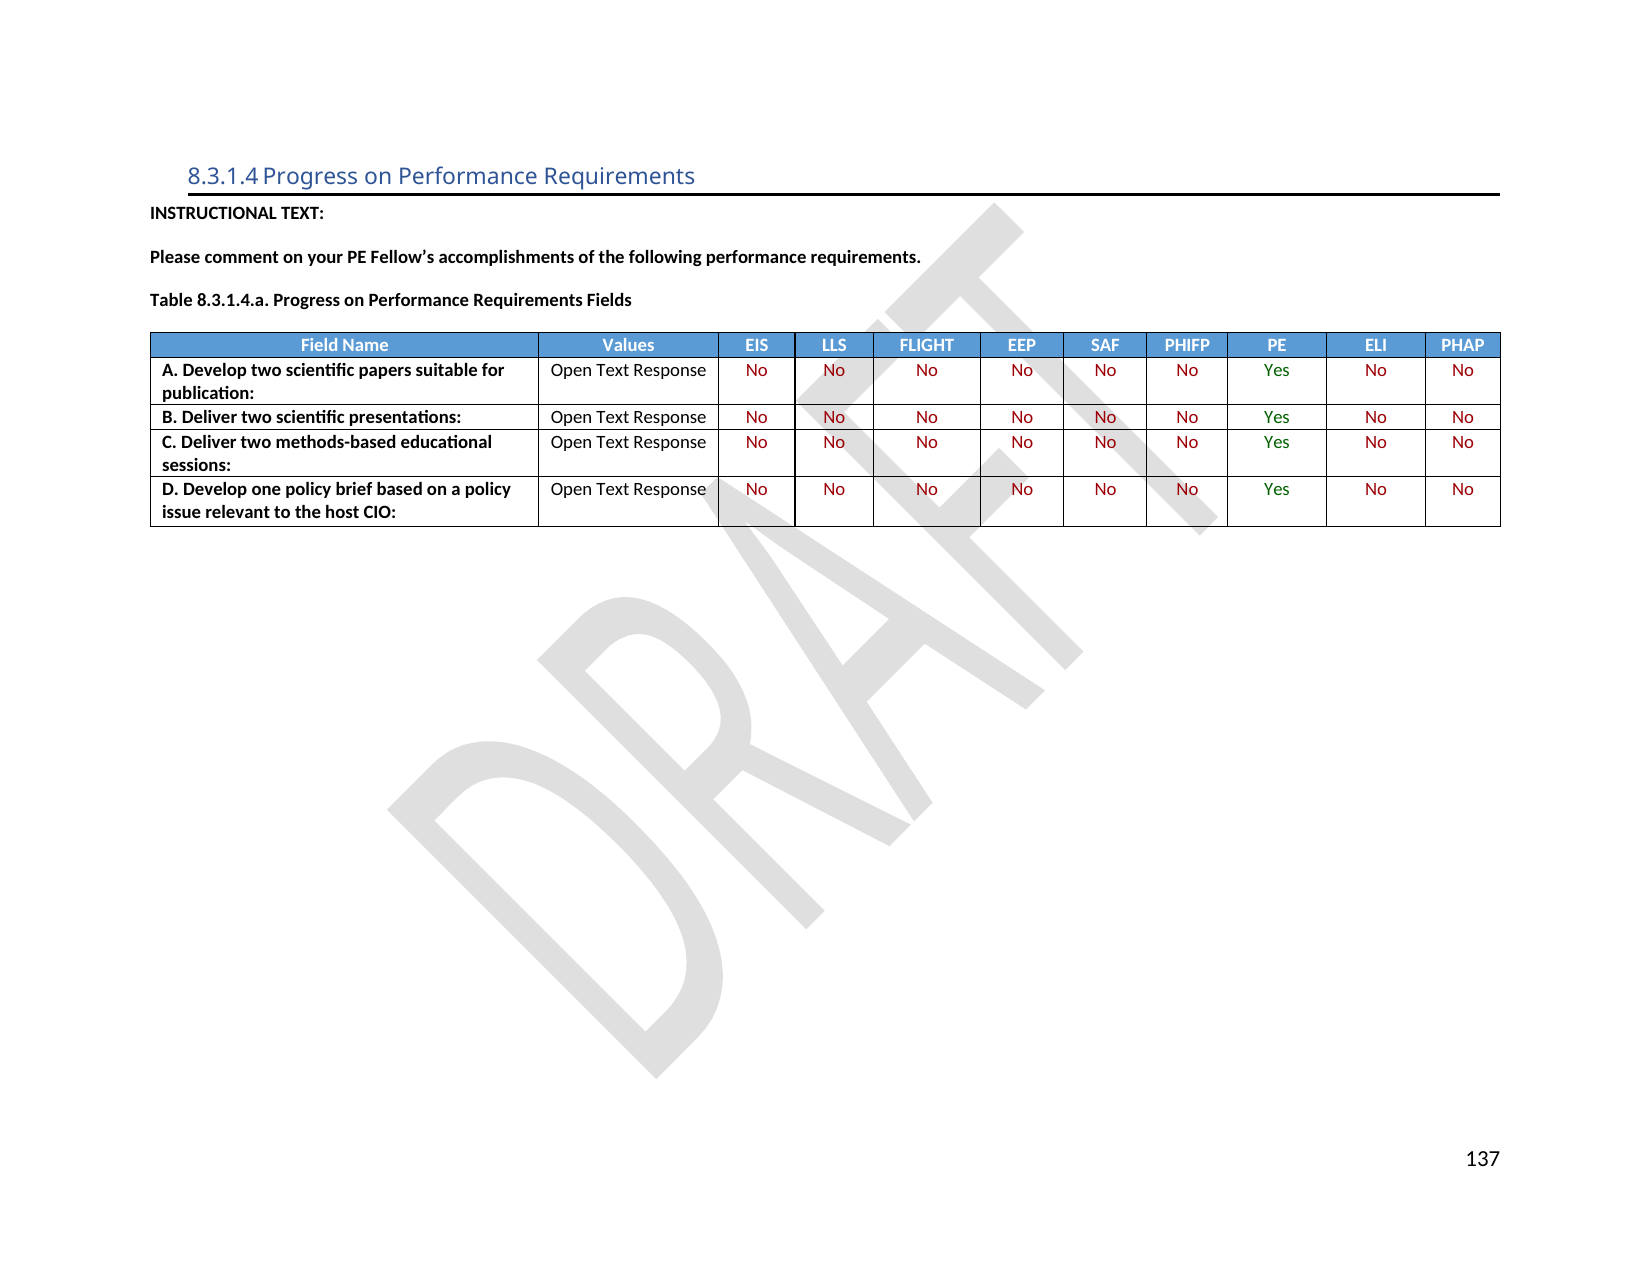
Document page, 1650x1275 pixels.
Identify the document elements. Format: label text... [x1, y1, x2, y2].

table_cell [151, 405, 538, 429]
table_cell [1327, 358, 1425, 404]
text Please comment on your PE Fellow’s accomplishments of the following performance requirements. [150, 245, 1500, 268]
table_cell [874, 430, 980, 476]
subtitle Progress on Performance Requirements [187, 160, 1500, 196]
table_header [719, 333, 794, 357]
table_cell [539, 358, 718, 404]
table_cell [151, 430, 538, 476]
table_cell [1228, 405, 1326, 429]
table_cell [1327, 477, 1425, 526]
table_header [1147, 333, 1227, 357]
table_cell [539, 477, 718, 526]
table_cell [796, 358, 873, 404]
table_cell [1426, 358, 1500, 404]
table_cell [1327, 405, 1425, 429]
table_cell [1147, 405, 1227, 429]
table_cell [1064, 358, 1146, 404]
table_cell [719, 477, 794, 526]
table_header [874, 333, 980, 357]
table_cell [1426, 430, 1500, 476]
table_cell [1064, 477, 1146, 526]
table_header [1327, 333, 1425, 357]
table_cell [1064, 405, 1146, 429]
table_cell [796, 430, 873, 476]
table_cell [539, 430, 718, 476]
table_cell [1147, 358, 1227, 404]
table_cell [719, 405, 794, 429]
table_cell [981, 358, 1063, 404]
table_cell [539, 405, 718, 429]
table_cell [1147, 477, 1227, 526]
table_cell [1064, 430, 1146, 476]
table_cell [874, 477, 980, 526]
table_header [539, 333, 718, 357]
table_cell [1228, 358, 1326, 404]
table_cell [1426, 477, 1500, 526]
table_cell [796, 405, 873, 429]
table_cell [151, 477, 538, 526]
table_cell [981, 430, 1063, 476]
text Table 8.3.1.4.a. Progress on Performance Requirements Fields [150, 288, 1500, 311]
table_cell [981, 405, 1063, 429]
text INSTRUCTIONAL TEXT: [150, 201, 1500, 224]
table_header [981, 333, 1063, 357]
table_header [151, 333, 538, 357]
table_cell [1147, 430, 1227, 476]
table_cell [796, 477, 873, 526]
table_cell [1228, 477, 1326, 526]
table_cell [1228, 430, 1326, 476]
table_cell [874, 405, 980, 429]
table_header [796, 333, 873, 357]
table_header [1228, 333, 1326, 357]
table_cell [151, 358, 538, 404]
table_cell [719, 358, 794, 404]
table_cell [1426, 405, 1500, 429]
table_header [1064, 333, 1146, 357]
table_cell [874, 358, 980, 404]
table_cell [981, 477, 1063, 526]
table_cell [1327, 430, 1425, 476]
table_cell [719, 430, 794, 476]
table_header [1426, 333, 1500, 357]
